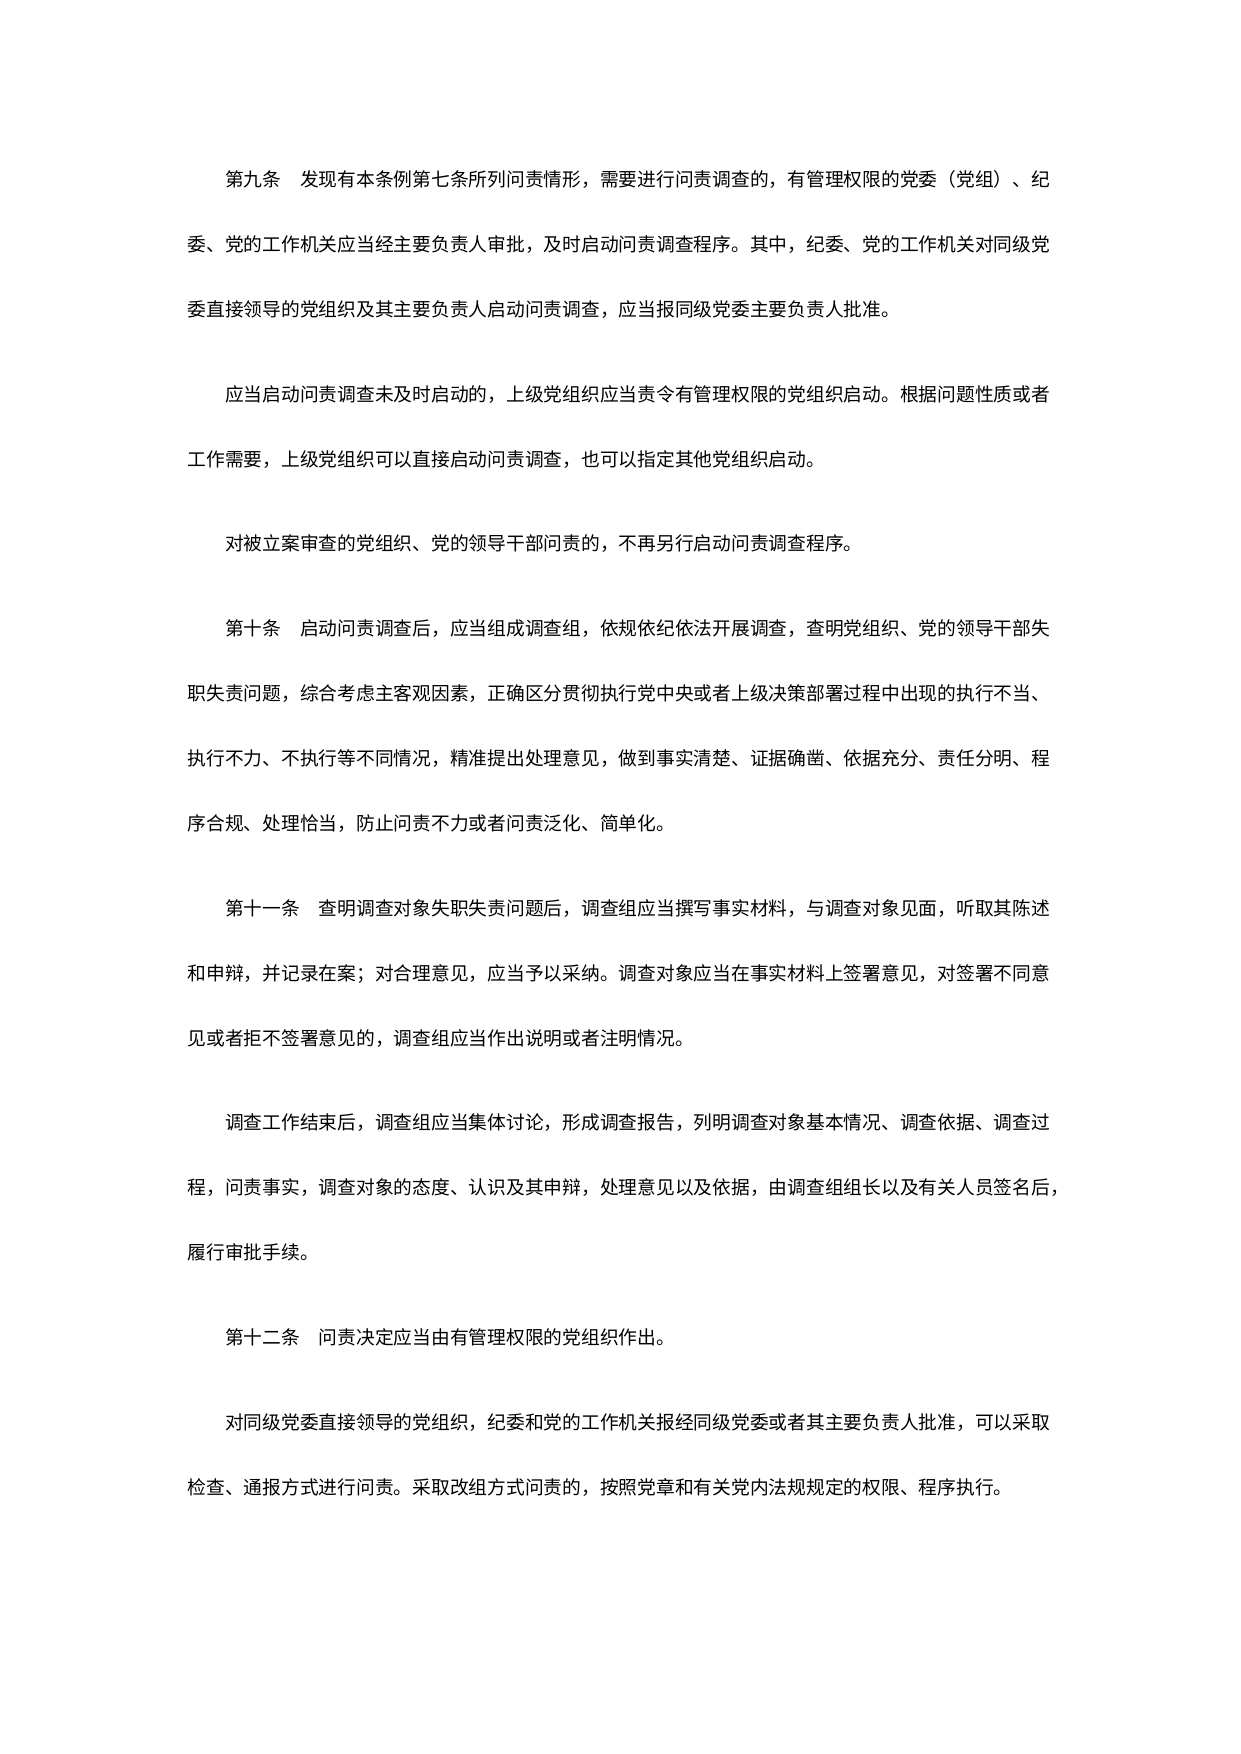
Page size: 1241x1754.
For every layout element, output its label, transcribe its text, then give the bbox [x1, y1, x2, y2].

text 对同级党委直接领导的党组织，纪委和党的工作机关报经同级党委或者其主要负责人批准，可以采取检查、通报方式进行问责。采取改组方式问责的，按照党章和有关党内法规规定的权限、程序执行。 [187, 1405, 1053, 1502]
text 第十条 启动问责调查后，应当组成调查组，依规依纪依法开展调查，查明党组织、党的领导干部失职失责问题，综合考虑主客观因素，正确区分贯彻执行党中央或者上级决策部署过程中出现的执行不当、执行不力、不执行等不同情况，精准提出处理意见，做到事实清楚、证据确凿、依据充分、责任分明、程序合规、处理恰当，防止问责不力或者问责泛化、简单化。 [187, 611, 1053, 838]
text 第十一条 查明调查对象失职失责问题后，调查组应当撰写事实材料，与调查对象见面，听取其陈述和申辩，并记录在案；对合理意见，应当予以采纳。调查对象应当在事实材料上签署意见，对签署不同意见或者拒不签署意见的，调查组应当作出说明或者注明情况。 [187, 891, 1053, 1053]
text 第九条 发现有本条例第七条所列问责情形，需要进行问责调查的，有管理权限的党委（党组）、纪委、党的工作机关应当经主要负责人审批，及时启动问责调查程序。其中，纪委、党的工作机关对同级党委直接领导的党组织及其主要负责人启动问责调查，应当报同级党委主要负责人批准。 [187, 162, 1053, 324]
text 调查工作结束后，调查组应当集体讨论，形成调查报告，列明调查对象基本情况、调查依据、调查过程，问责事实，调查对象的态度、认识及其申辩，处理意见以及依据，由调查组组长以及有关人员签名后，履行审批手续。 [187, 1105, 1053, 1268]
text 第十二条 问责决定应当由有管理权限的党组织作出。 [187, 1320, 1053, 1353]
text 对被立案审查的党组织、党的领导干部问责的，不再另行启动问责调查程序。 [187, 526, 1053, 559]
text 应当启动问责调查未及时启动的，上级党组织应当责令有管理权限的党组织启动。根据问题性质或者工作需要，上级党组织可以直接启动问责调查，也可以指定其他党组织启动。 [187, 377, 1053, 474]
